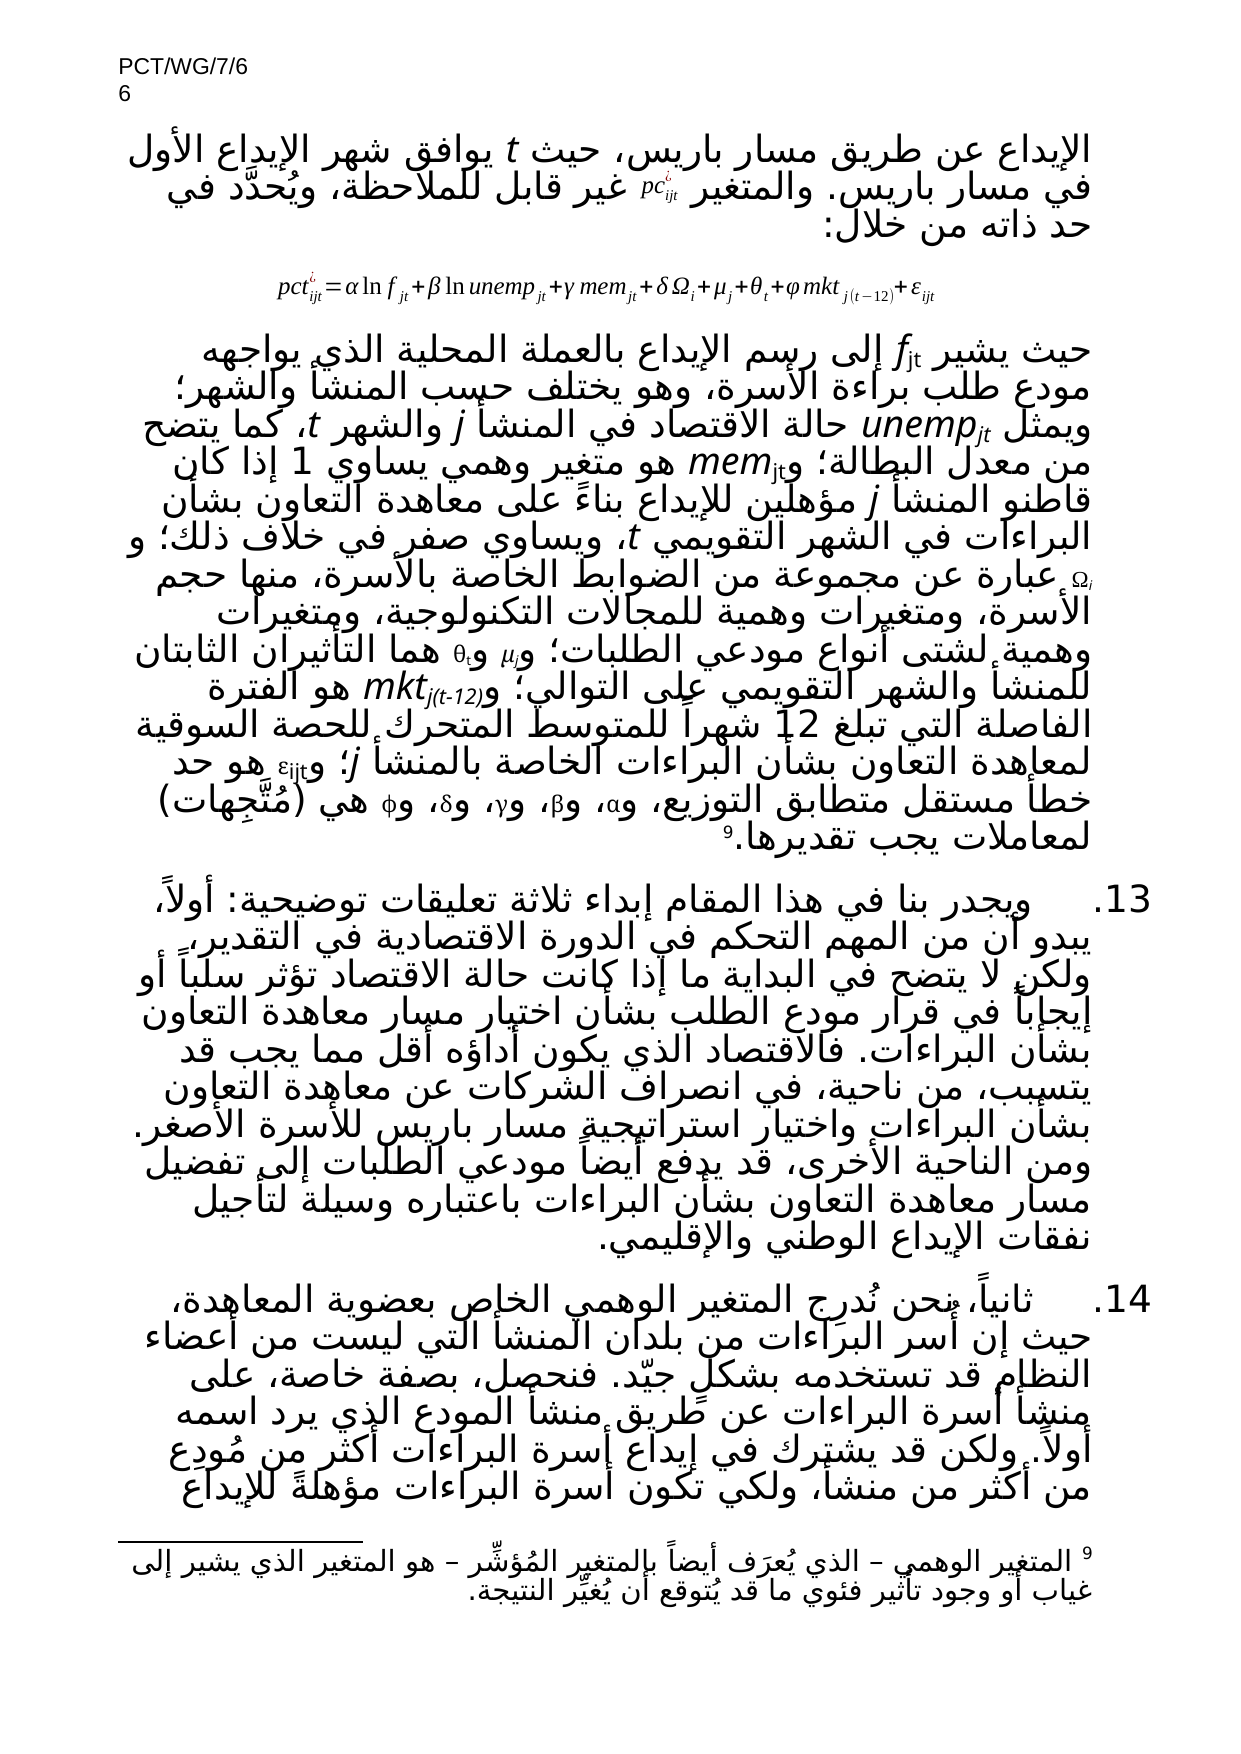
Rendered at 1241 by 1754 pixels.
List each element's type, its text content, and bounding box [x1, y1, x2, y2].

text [118, 1282, 1092, 1507]
text ويجدر بنا في هذا المقام إبداء ثلاثة تعليقات توضيحية: أولاً، يبدو أن من المهم التحكم في الدورة الاقتصادية في التقدير، ولكن لا يتضح في البداية ما إذا كانت حالة الاقتصاد تؤثر سلباً أو إيجاباً في قرار مودع الطلب بشأن اختيار مسار معاهدة التعاون بشأن البراءات. فالاقتصاد الذي يكون أداؤه أقل مما يجب قد يتسبب، من ناحية، في انصراف الشركات عن معاهدة التعاون بشأن البراءات واختيار استراتيجية مسار باريس للأسرة الأصغر. ومن الناحية الأخرى، قد يدفع أيضاً مودعي الطلبات إلى تفضيل مسار معاهدة التعاون بشأن البراءات باعتباره وسيلة لتأجيل نفقات الإيداع الوطني والإقليمي. [118, 882, 1092, 1257]
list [118, 132, 1092, 245]
text حيث يشير fjt إلى رسم الإيداع بالعملة المحلية الذي يواجهه مودع طلب براءة الأسرة، وهو يختلف حسب المنشأ والشهر؛ ويمثل unempjt حالة الاقتصاد في المنشأ j والشهر t، كما يتضح من معدل البطالة؛ وmemjt هو متغير وهمي يساوي 1 إذا كان قاطنو المنشأ j مؤهلين للإيداع بناءً على معاهدة التعاون بشأن البراءات في الشهر التقويمي t، ويساوي صفر في خلاف ذلك؛ وΩi عبارة عن مجموعة من الضوابط الخاصة بالأسرة، منها حجم الأسرة، ومتغيرات وهمية للمجالات التكنولوجية، ومتغيرات وهمية لشتى أنواع مودعي الطلبات؛ وμj وθt هما التأثيران الثابتان للمنشأ والشهر التقويمي على التوالي؛ وmktj(t-12) هو الفترة الفاصلة التي تبلغ 12 شهراً للمتوسط المتحرك للحصة السوقية لمعاهدة التعاون بشأن البراءات الخاصة بالمنشأ j؛ وεijt هو حد خطأ مستقل متطابق التوزيع، وα، وβ، وγ، وδ، وϕ هي (مُتَّجِهات) لمعاملات يجب تقديرها. [118, 332, 1092, 857]
